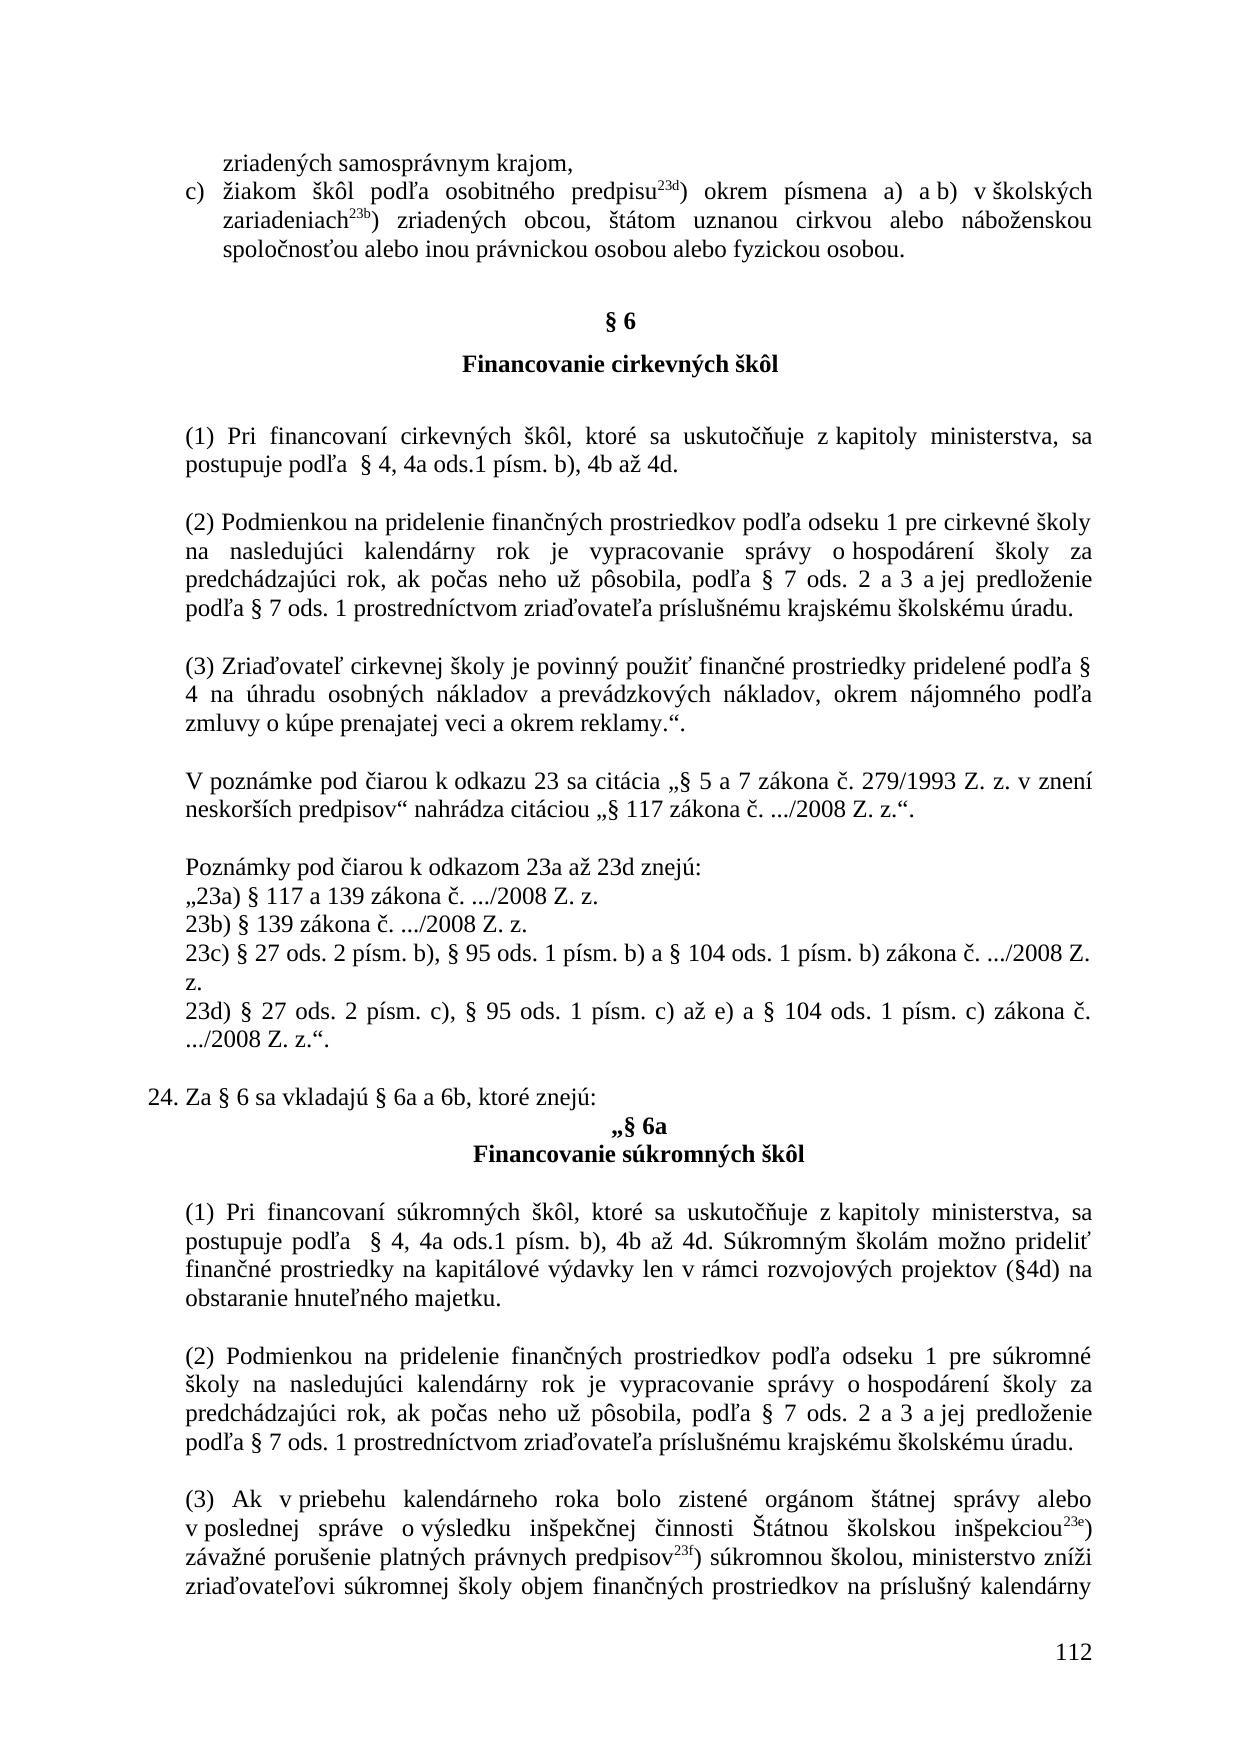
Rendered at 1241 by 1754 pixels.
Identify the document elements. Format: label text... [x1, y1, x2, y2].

text (1) Pri financovaní cirkevných škôl, ktoré sa uskutočňuje z kapitoly ministerstva, sa postupuje podľa § 4, 4a ods.1 písm. b), 4b až 4d. [185, 421, 1092, 478]
text § 6 [148, 306, 1092, 334]
text (1) Pri financovaní súkromných škôl, ktoré sa uskutočňuje z kapitoly ministerstva, sa postupuje podľa § 4, 4a ods.1 písm. b), 4b až 4d. Súkromným školám možno prideliť finančné prostriedky na kapitálové výdavky len v rámci rozvojových projektov (§4d) na obstaranie hnuteľného majetku. [185, 1197, 1092, 1312]
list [185, 148, 1092, 176]
text V poznámke pod čiarou k odkazu 23 sa citácia „§ 7 zákona č. 279/1993 Z. z. v znení neskorších predpisov“ nahrádza citáciou „§ 117 zákona č. .../2008 Z. z.“. [185, 766, 1092, 823]
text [185, 1484, 1092, 1599]
text „23a) § 117 a 139 zákona č. .../2008 Z. z. [185, 881, 1092, 909]
text Poznámky pod čiarou k odkazom 23a až 23d znejú: [185, 852, 1092, 881]
text „§ 6a [148, 1111, 1092, 1139]
text 23c) § 27 ods. 2 písm. b), § 95 ods. 1 písm. b) a § 104 ods. 1 písm. b) zákona č. .../2008 Z. z. [185, 938, 1092, 996]
text Financovanie súkromných škôl [148, 1139, 1092, 1168]
list Za § 6 sa vkladajú § 6a a 6b, ktoré znejú: [148, 1082, 1092, 1111]
text Financovanie cirkevných škôl [148, 349, 1092, 378]
text (2) Podmienkou na pridelenie finančných prostriedkov podľa odseku 1 pre cirkevné školy na nasledujúci kalendárny rok je vypracovanie správy o hospodárení školy za predchádzajúci rok, ak počas neho už pôsobila, podľa § 7 ods. 2 a 3 a jej predloženie podľa § 7 ods. 1 prostredníctvom zriaďovateľa príslušnému krajskému školskému úradu. [185, 507, 1092, 622]
list žiakom škôl podľa osobitného predpisu23d) okrem písmena a) a b) v školských zariadeniach23b) zriadených obcou, štátom uznanou cirkvou alebo náboženskou spoločnosťou alebo inou právnickou osobou alebo fyzickou osobou. [185, 176, 1092, 263]
text (3) Zriaďovateľ cirkevnej školy je povinný použiť finančné prostriedky pridelené podľa § 4 na úhradu osobných nákladov a prevádzkových nákladov, okrem nájomného podľa zmluvy o kúpe prenajatej veci a okrem reklamy.“. [185, 651, 1092, 737]
text (2) Podmienkou na pridelenie finančných prostriedkov podľa odseku 1 pre súkromné školy na nasledujúci kalendárny rok je vypracovanie správy o hospodárení školy za predchádzajúci rok, ak počas neho už pôsobila, podľa § 7 ods. 2 a 3 a jej predloženie podľa § 7 ods. 1 prostredníctvom zriaďovateľa príslušnému krajskému školskému úradu. [185, 1341, 1092, 1456]
text 23b) § 139 zákona č. .../2008 Z. z. [185, 909, 1092, 938]
text 23d) § 27 ods. 2 písm. c), § 95 ods. 1 písm. c) až e) a § 104 ods. 1 písm. c) zákona č. .../2008 Z. z.“. [185, 996, 1092, 1053]
